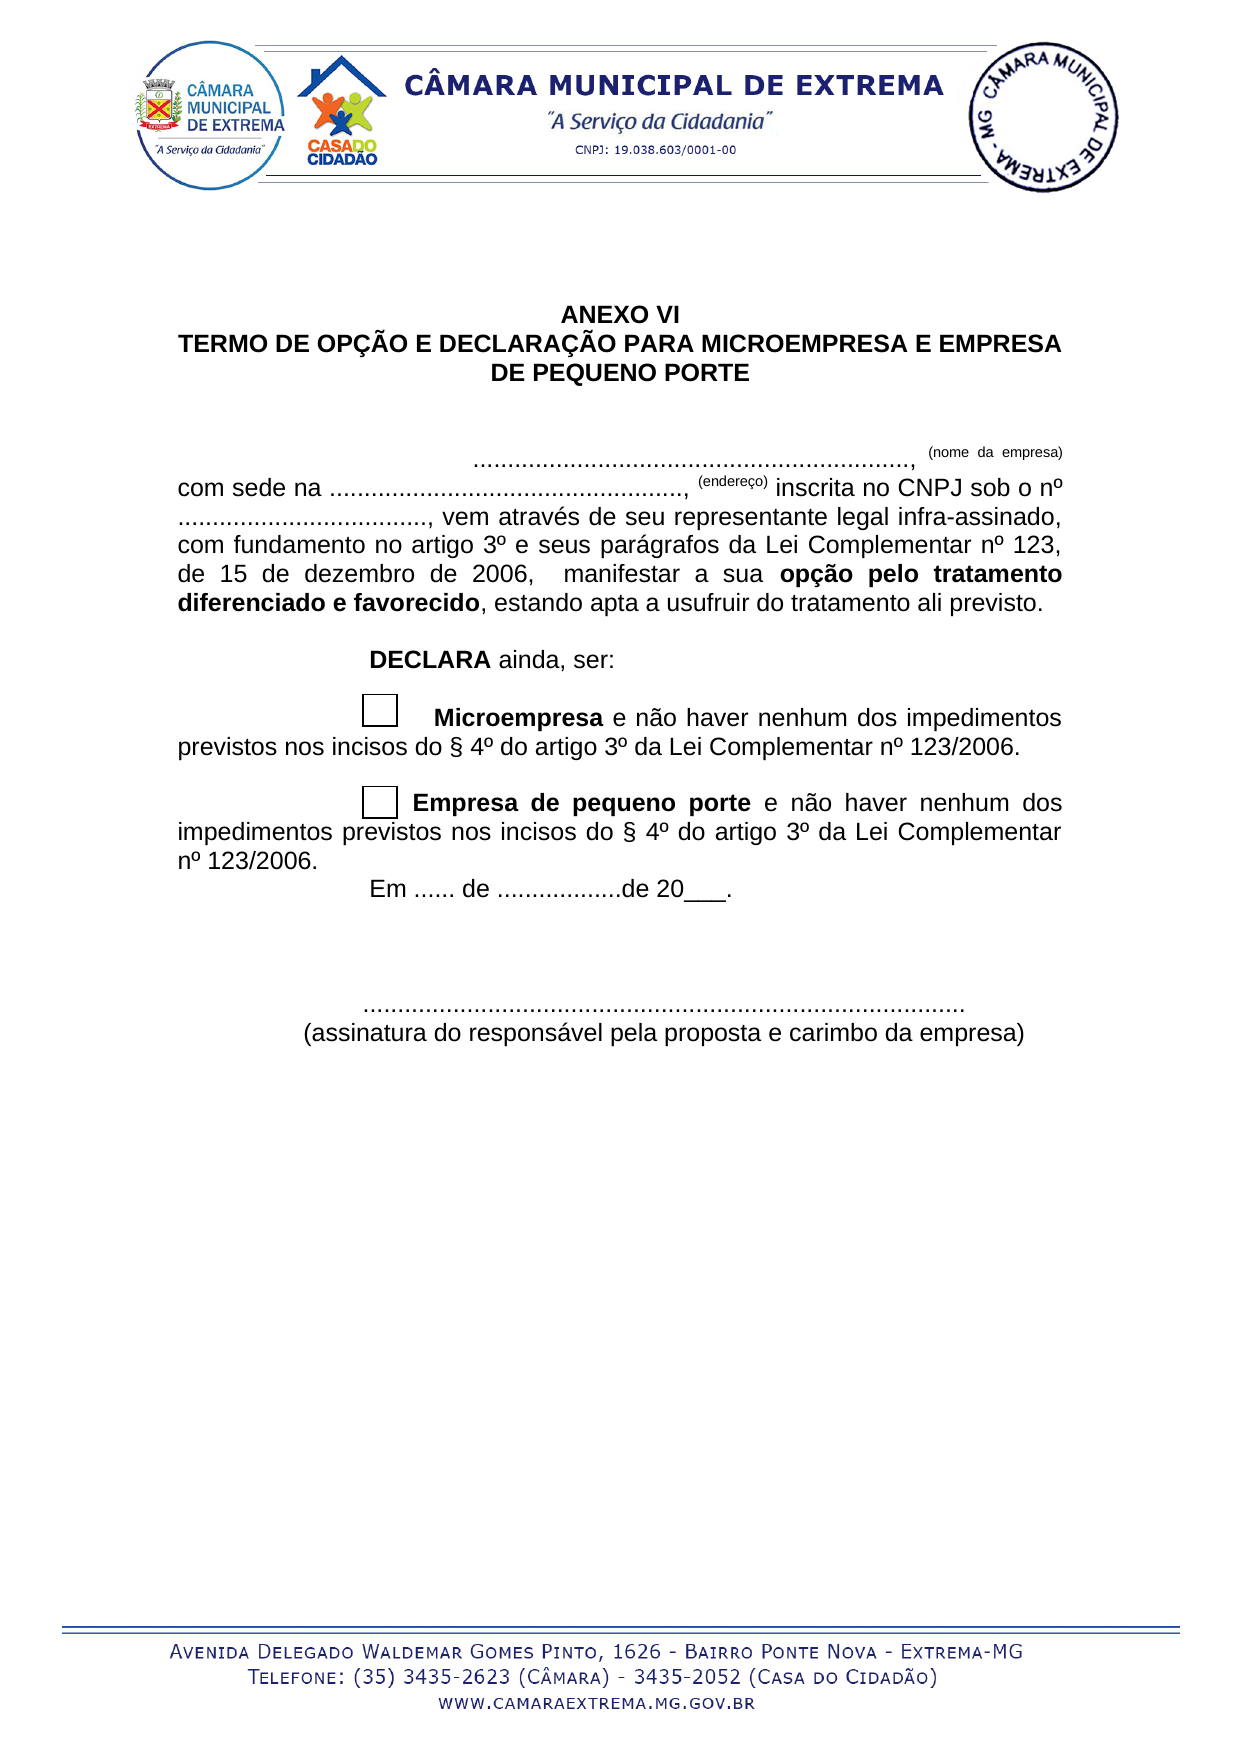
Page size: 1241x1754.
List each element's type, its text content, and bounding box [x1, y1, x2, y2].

text (assinatura do responsável pela proposta e carimbo da empresa) [177, 1018, 1063, 1047]
picture [46, 1615, 1194, 1724]
text ....................................................................................... [177, 989, 1063, 1018]
text DECLARA ainda, ser: [177, 645, 1063, 674]
text Empresa de pequeno porte e não haver nenhum dos impedimentos previstos nos incisos do § 4º do artigo 3º da Lei Complementar nº 123/2006. [177, 788, 1063, 874]
text ANEXO VI [177, 300, 1063, 329]
text Em ...... de ..................de 20___. [177, 874, 1063, 903]
picture [124, 30, 1123, 221]
text Microempresa e não haver nenhum dos impedimentos previstos nos incisos do § 4º do artigo 3º da Lei Complementar nº 123/2006. [177, 703, 1063, 760]
text ..............................................................., (nome da empresa) com sede na ..................................................., (endereço) inscrita no CNPJ sob o nº ...................................., vem através de seu representante legal infra-assinado, com fundamento no artigo 3º e seus parágrafos da Lei Complementar nº 123, de 15 de dezembro de 2006, manifestar a sua opção pelo tratamento diferenciado e favorecido, estando apta a usufruir do tratamento ali previsto. [177, 444, 1063, 616]
text TERMO DE OPÇÃO E DECLARAÇÃO PARA MICROEMPRESA E EMPRESA DE PEQUENO PORTE [177, 329, 1063, 386]
